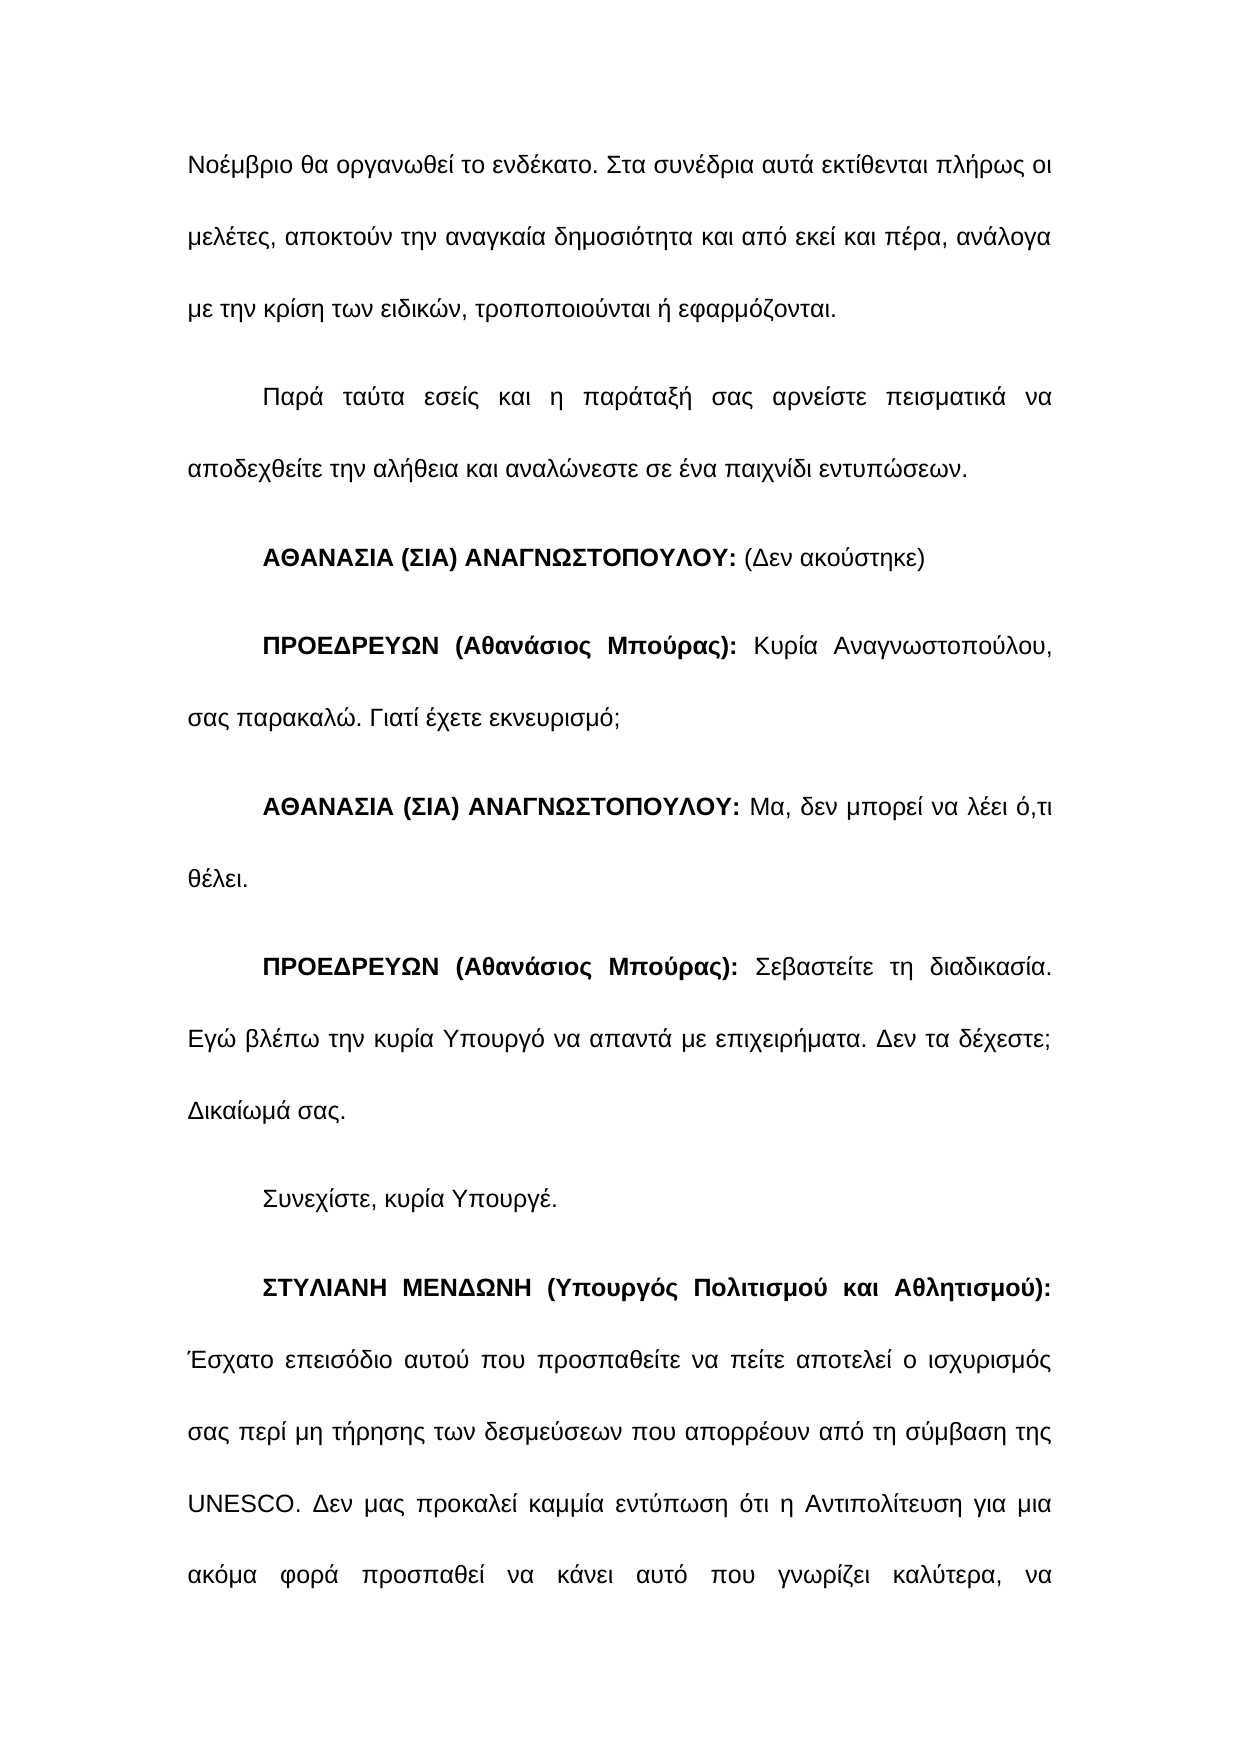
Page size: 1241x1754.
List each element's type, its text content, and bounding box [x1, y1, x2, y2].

text ΠΡΟΕΔΡΕΥΩΝ (Αθανάσιος Μπούρας): Κυρία Αναγνωστοπούλου, σας παρακαλώ. Γιατί έχετε εκνευρισμό; [187, 631, 1053, 732]
text ΑΘΑΝΑΣΙΑ (ΣΙΑ) ΑΝΑΓΝΩΣΤΟΠΟΥΛΟΥ: (Δεν ακούστηκε) [187, 543, 1053, 571]
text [187, 1273, 1053, 1589]
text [187, 150, 1053, 322]
text Συνεχίστε, κυρία Υπουργέ. [187, 1184, 1053, 1213]
text ΠΡΟΕΔΡΕΥΩΝ (Αθανάσιος Μπούρας): Σεβαστείτε τη διαδικασία. Εγώ βλέπω την κυρία Υπουργό να απαντά με επιχειρήματα. Δεν τα δέχεστε; Δικαίωμά σας. [187, 952, 1053, 1124]
text Παρά ταύτα εσείς και η παράταξή σας αρνείστε πεισματικά να αποδεχθείτε την αλήθεια και αναλώνεστε σε ένα παιχνίδι εντυπώσεων. [187, 382, 1053, 483]
text ΑΘΑΝΑΣΙΑ (ΣΙΑ) ΑΝΑΓΝΩΣΤΟΠΟΥΛΟΥ: Μα, δεν μπορεί να λέει ό,τι θέλει. [187, 792, 1053, 892]
